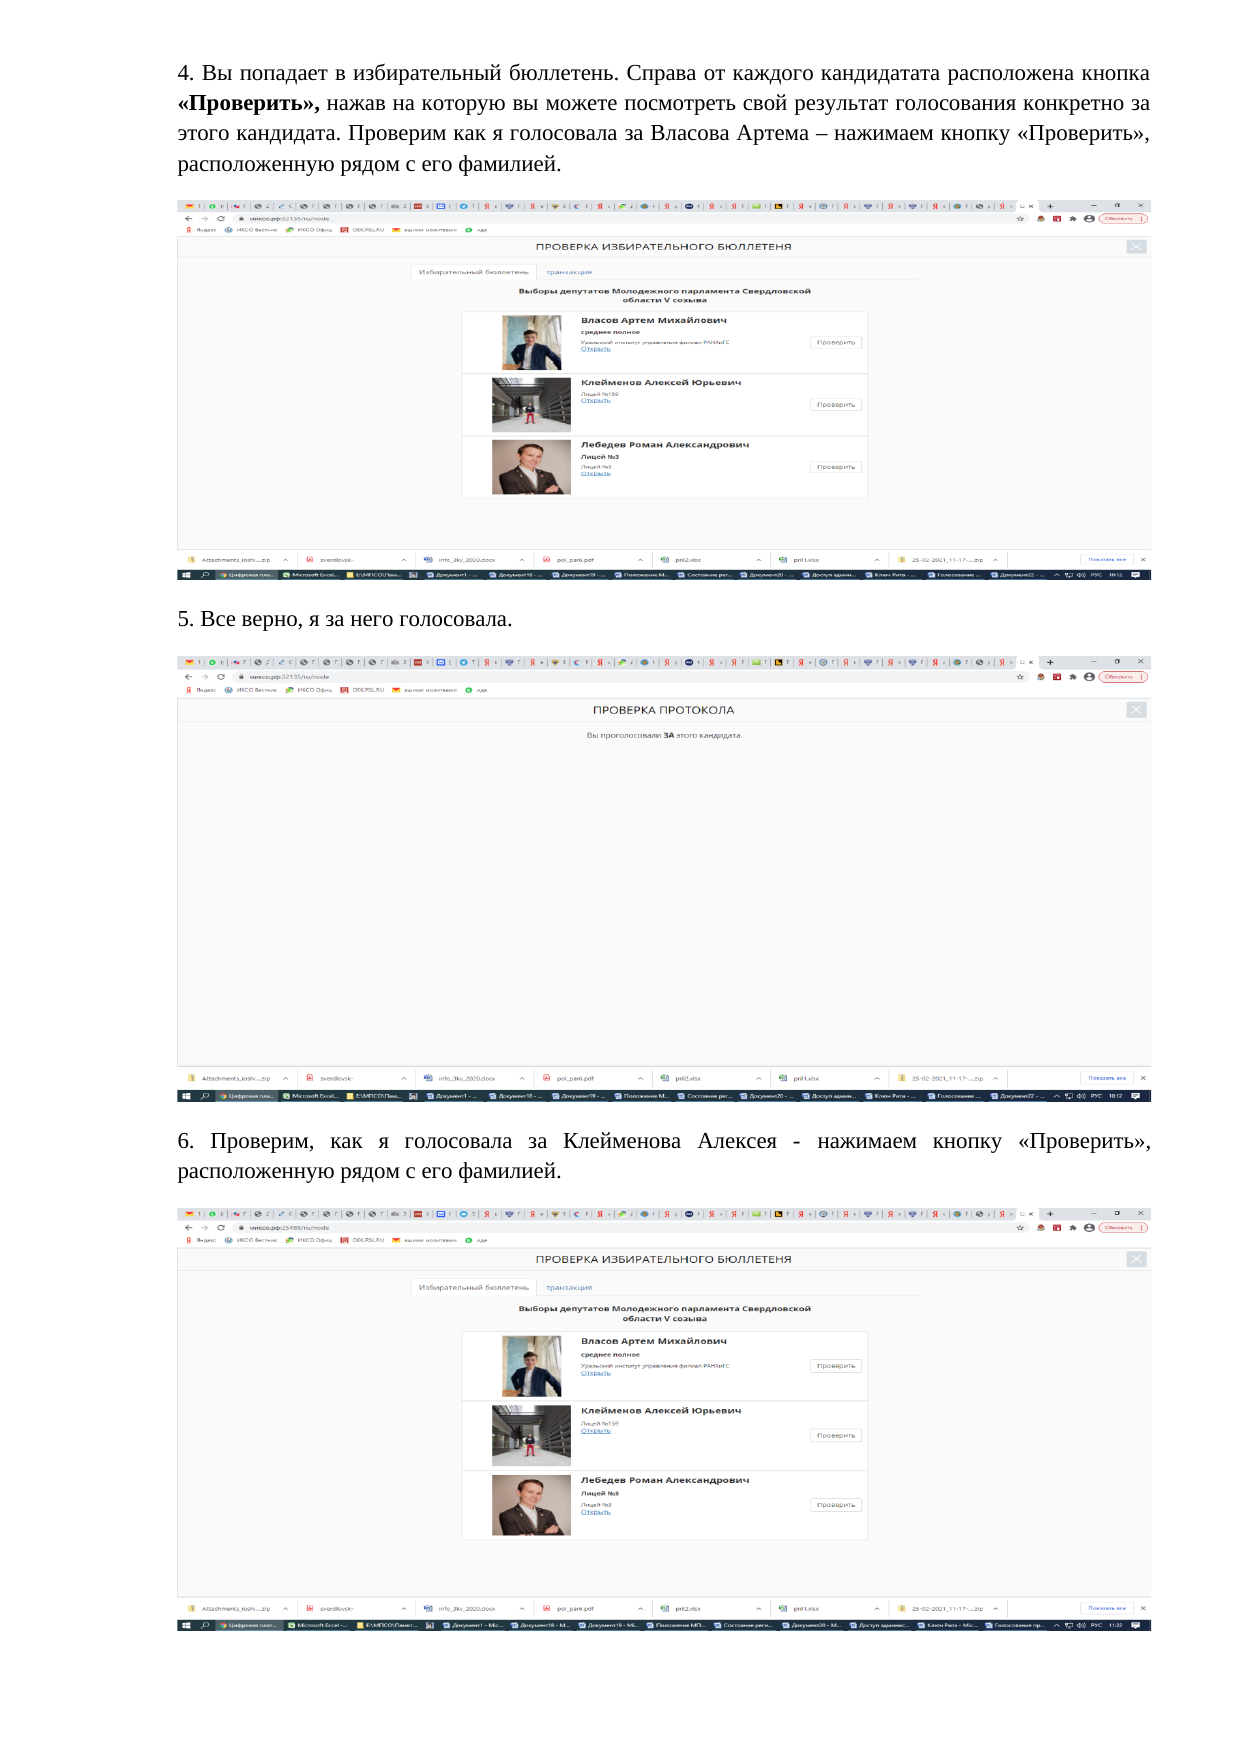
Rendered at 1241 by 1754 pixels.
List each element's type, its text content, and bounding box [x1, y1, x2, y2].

picture [177, 200, 1152, 580]
picture [177, 656, 1152, 1102]
picture [177, 1208, 1152, 1631]
text 4. Вы попадает в избирательный бюллетень. Справа от каждого кандидатата расположена кнопка «Проверить», нажав на которую вы можете посмотреть свой результат голосования конкретно за этого кандидата. Проверим как я голосовала за Власова Артема – нажимаем кнопку «Проверить», расположенную рядом с его фамилией. [177, 59, 1152, 176]
text 5. Все верно, я за него голосовала. [177, 605, 1152, 631]
text 6. Проверим, как я голосовала за Клейменова Алексея - нажимаем кнопку «Проверить», расположенную рядом с его фамилией. [177, 1127, 1152, 1183]
